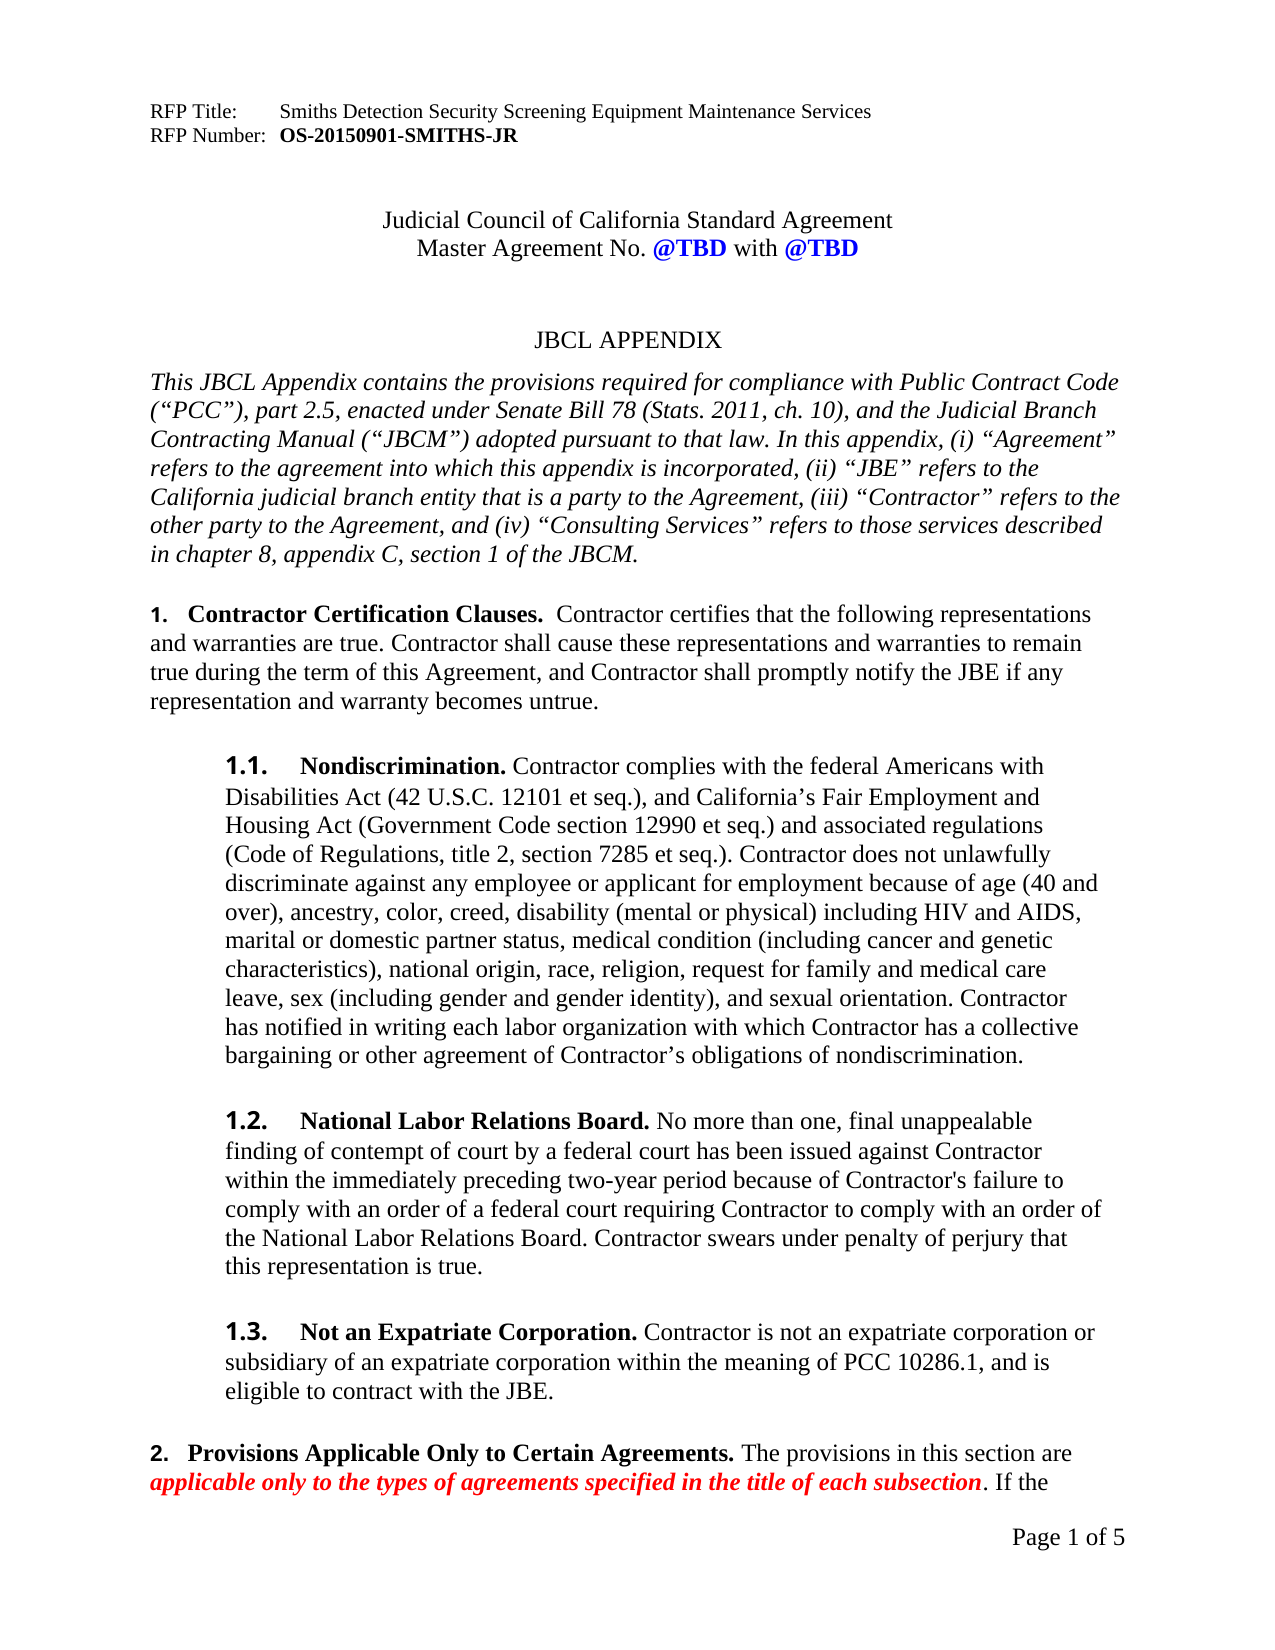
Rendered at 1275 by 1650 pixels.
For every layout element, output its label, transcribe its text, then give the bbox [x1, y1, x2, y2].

list Contractor Certification Clauses. Contractor certifies that the following representations and warranties are true. Contractor shall cause these representations and warranties to remain true during the term of this Agreement, and Contractor shall promptly notify the JBE if any representation and warranty becomes untrue. [150, 599, 1106, 715]
text This JBCL Appendix contains the provisions required for compliance with Public Contract Code (“PCC”), part 2.5, enacted under Senate Bill 78 (Stats. 2011, ch. 10), and the Judicial Branch Contracting Manual (“JBCM”) adopted pursuant to that law. In this appendix, (i) “Agreement” refers to the agreement into which this appendix is incorporated, (ii) “JBE” refers to the California judicial branch entity that is a party to the Agreement, (iii) “Contractor” refers to the other party to the Agreement, and (iv) “Consulting Services” refers to those services described in chapter 8, appendix C, section 1 of the JBCM. [150, 367, 1125, 568]
list Not an Expatriate Corporation. Contractor is not an expatriate corporation or subsidiary of an expatriate corporation within the meaning of PCC 10286.1, and is eligible to contract with the JBE. [225, 1313, 1106, 1405]
list Nondiscrimination. Contractor complies with the federal Americans with Disabilities Act (42 U.S.C. 12101 et seq.), and California’s Fair Employment and Housing Act (Government Code section 12990 et seq.) and associated regulations (Code of Regulations, title 2, section 7285 et seq.). Contractor does not unlawfully discriminate against any employee or applicant for employment because of age (40 and over), ancestry, color, creed, disability (mental or physical) including HIV and AIDS, marital or domestic partner status, medical condition (including cancer and genetic characteristics), national origin, race, religion, request for family and medical care leave, sex (including gender and gender identity), and sexual orientation. Contractor has notified in writing each labor organization with which Contractor has a collective bargaining or other agreement of Contractor’s obligations of nondiscrimination. [225, 748, 1106, 1069]
title JBCL APPENDIX [150, 323, 1106, 354]
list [150, 1438, 1106, 1495]
list National Labor Relations Board. No more than one, final unappealable finding of contempt of court by a federal court has been issued against Contractor within the immediately preceding two-year period because of Contractor's failure to comply with an order of a federal court requiring Contractor to comply with an order of the National Labor Relations Board. Contractor swears under penalty of perjury that this representation is true. [225, 1102, 1106, 1280]
